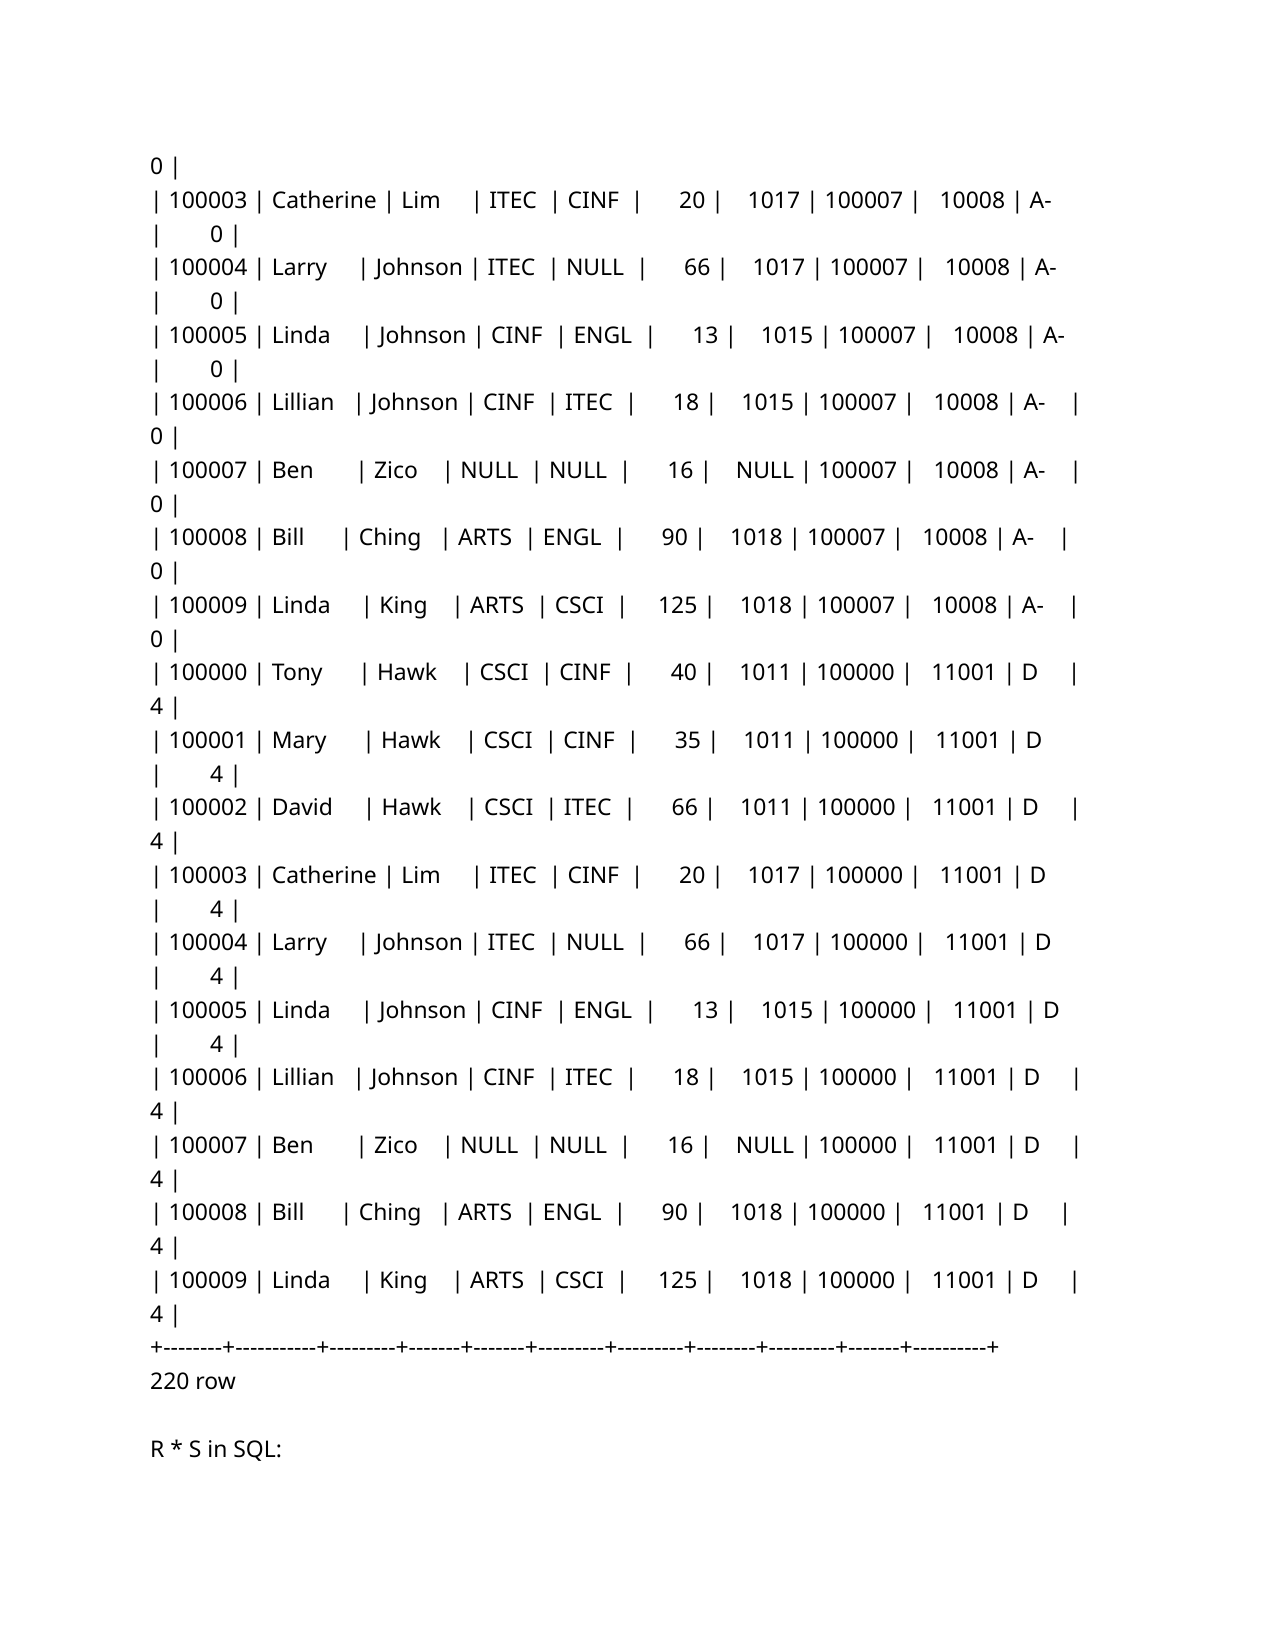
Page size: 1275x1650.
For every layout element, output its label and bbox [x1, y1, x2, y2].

text [150, 150, 1125, 1464]
